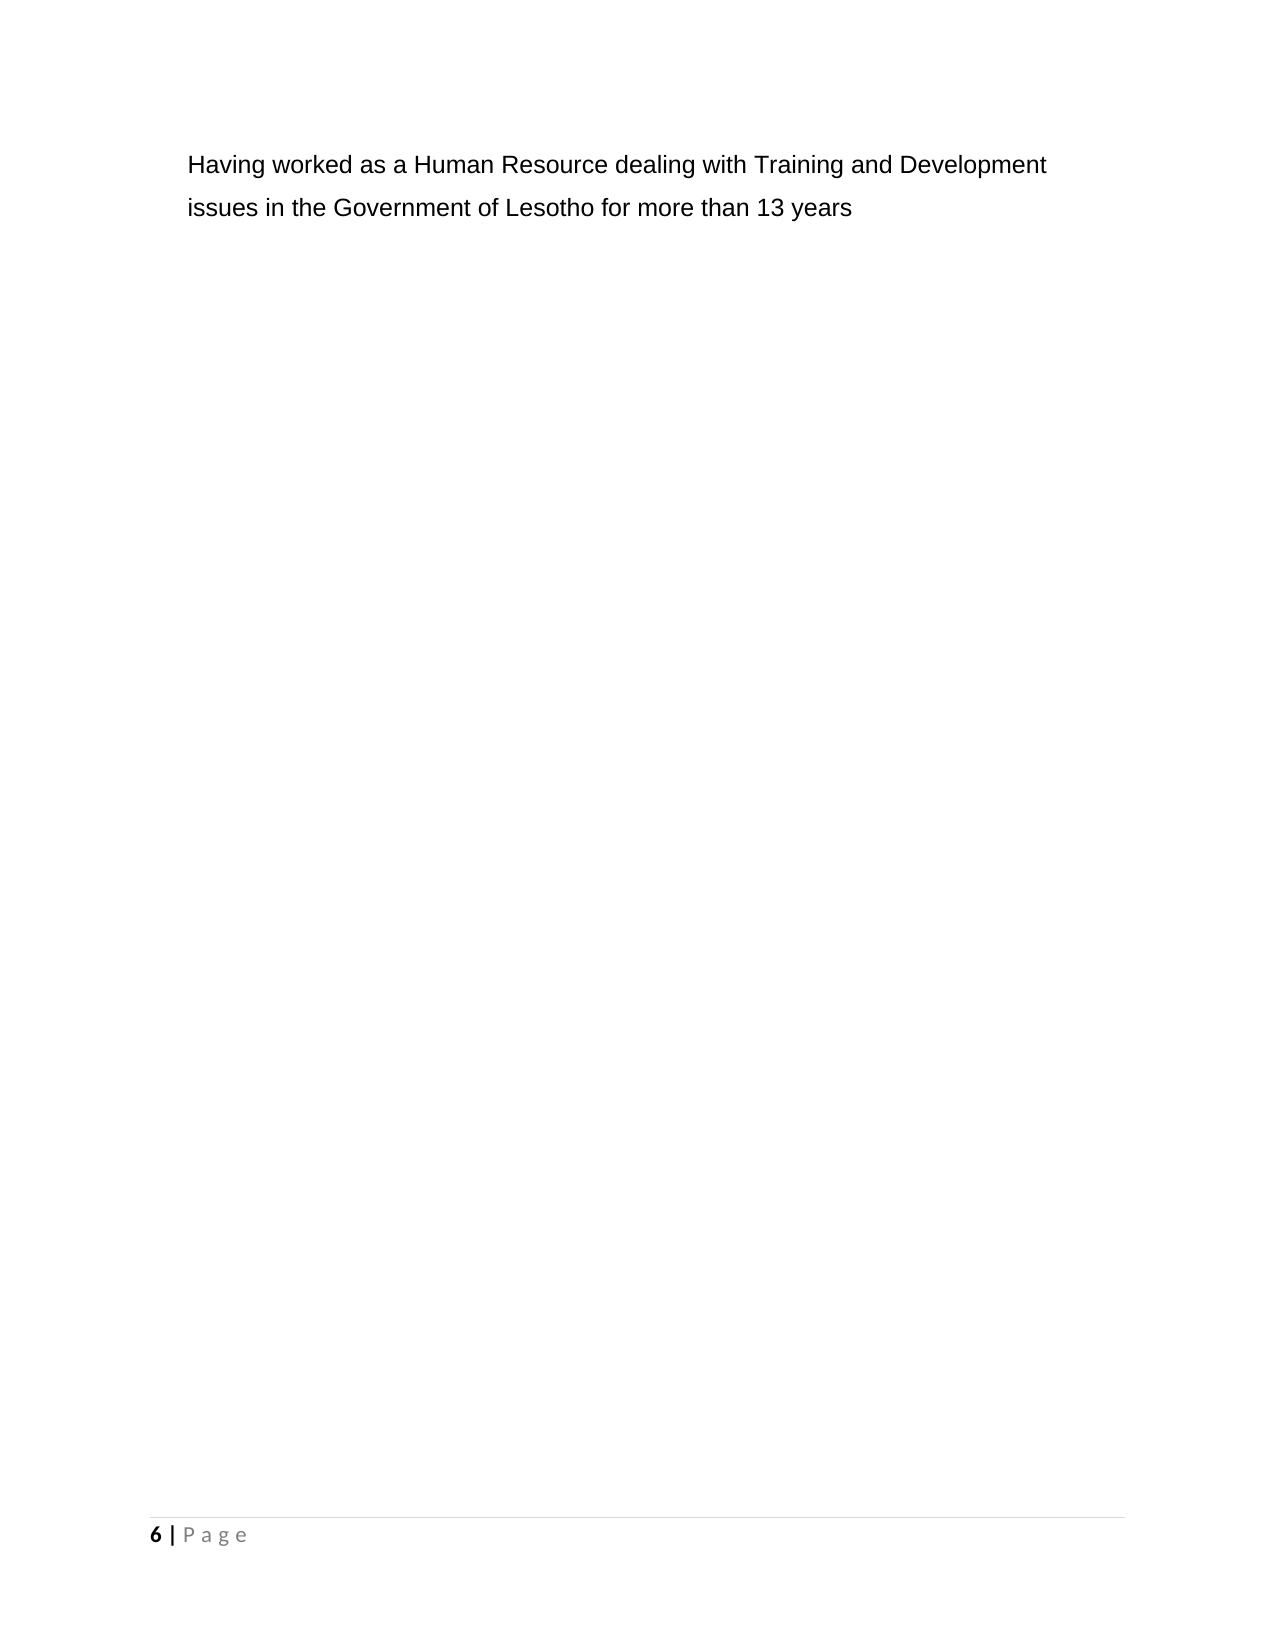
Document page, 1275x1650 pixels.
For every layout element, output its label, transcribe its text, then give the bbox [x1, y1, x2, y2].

list Having worked as a Human Resource dealing with Training and Development issues in the Government of Lesotho for more than 13 years [187, 150, 1125, 222]
